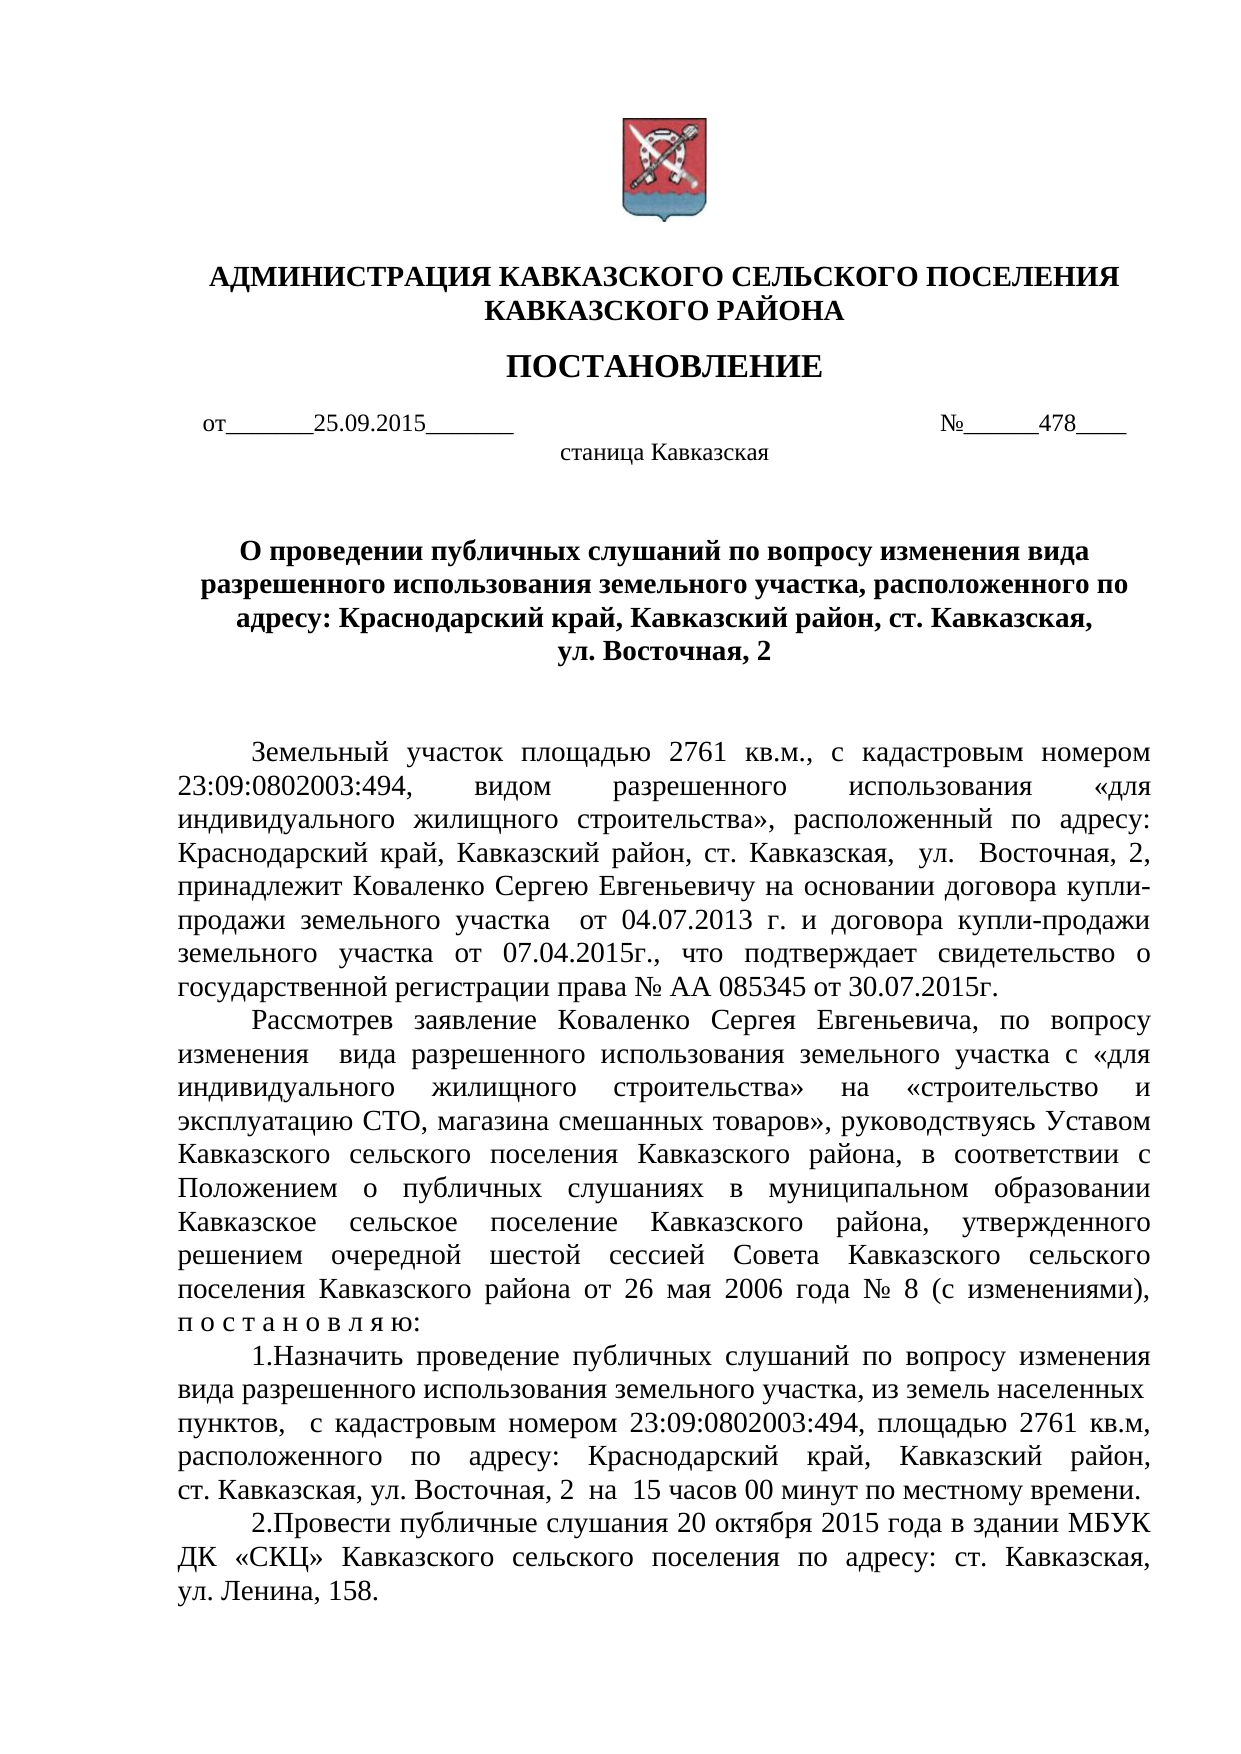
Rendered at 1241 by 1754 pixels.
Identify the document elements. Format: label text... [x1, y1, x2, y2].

text Земельный участок площадью 2761 кв.м., с кадастровым номером 23:09:0802003:494, видом разрешенного использования «для индивидуального жилищного строительства», расположенный по адресу: Краснодарский край, Кавказский район, ст. Кавказская, ул. Восточная, 2, принадлежит Коваленко Сергею Евгеньевичу на основании договора купли-продажи земельного участка от 04.07.2013 г. и договора купли-продажи земельного участка от 07.04.2015г., что подтверждает свидетельство о государственной регистрации права № АА 085345 от 30.07.2015г. [177, 734, 1152, 1002]
text О проведении публичных слушаний по вопросу изменения вида разрешенного использования земельного участка, расположенного по адресу: Краснодарский край, Кавказский район, ст. Кавказская, ул. Восточная, 2 [177, 533, 1152, 667]
text 1.Назначить проведение публичных слушаний по вопросу изменения вида разрешенного использования земельного участка, из земель населенных [177, 1338, 1152, 1405]
text Рассмотрев заявление Коваленко Сергея Евгеньевича, по вопросу изменения вида разрешенного использования земельного участка с «для индивидуального жилищного строительства» на «строительство и эксплуатацию СТО, магазина смешанных товаров», руководствуясь Уставом Кавказского сельского поселения Кавказского района, в соответствии с Положением о публичных слушаниях в муниципальном образовании Кавказское сельское поселение Кавказского района, утвержденного решением очередной шестой сессией Совета Кавказского сельского поселения Кавказского района от 26 мая 2006 года № 8 (с изменениями), п о с т а н о в л я ю: [177, 1002, 1152, 1338]
picture [622, 118, 707, 222]
text пунктов, с кадастровым номером 23:09:0802003:494, площадью 2761 кв.м, расположенного по адресу: Краснодарский край, Кавказский район, ст. Кавказская, ул. Восточная, 2 на 15 часов 00 минут по местному времени. [177, 1405, 1152, 1506]
text станица Кавказская [177, 437, 1152, 466]
text АДМИНИСТРАЦИЯ КАВКАЗСКОГО СЕЛЬСКОГО ПОСЕЛЕНИЯ [177, 259, 1152, 293]
text от_______25.09.2015_______ №______478____ [177, 408, 1152, 437]
text ПОСТАНОВЛЕНИЕ [177, 346, 1152, 384]
text 2.Провести публичные слушания 20 октября 2015 года в здании МБУК ДК «СКЦ» Кавказского сельского поселения по адресу: ст. Кавказская, ул. Ленина, 158. [177, 1506, 1152, 1606]
text КАВКАЗСКОГО РАЙОНА [177, 293, 1152, 327]
